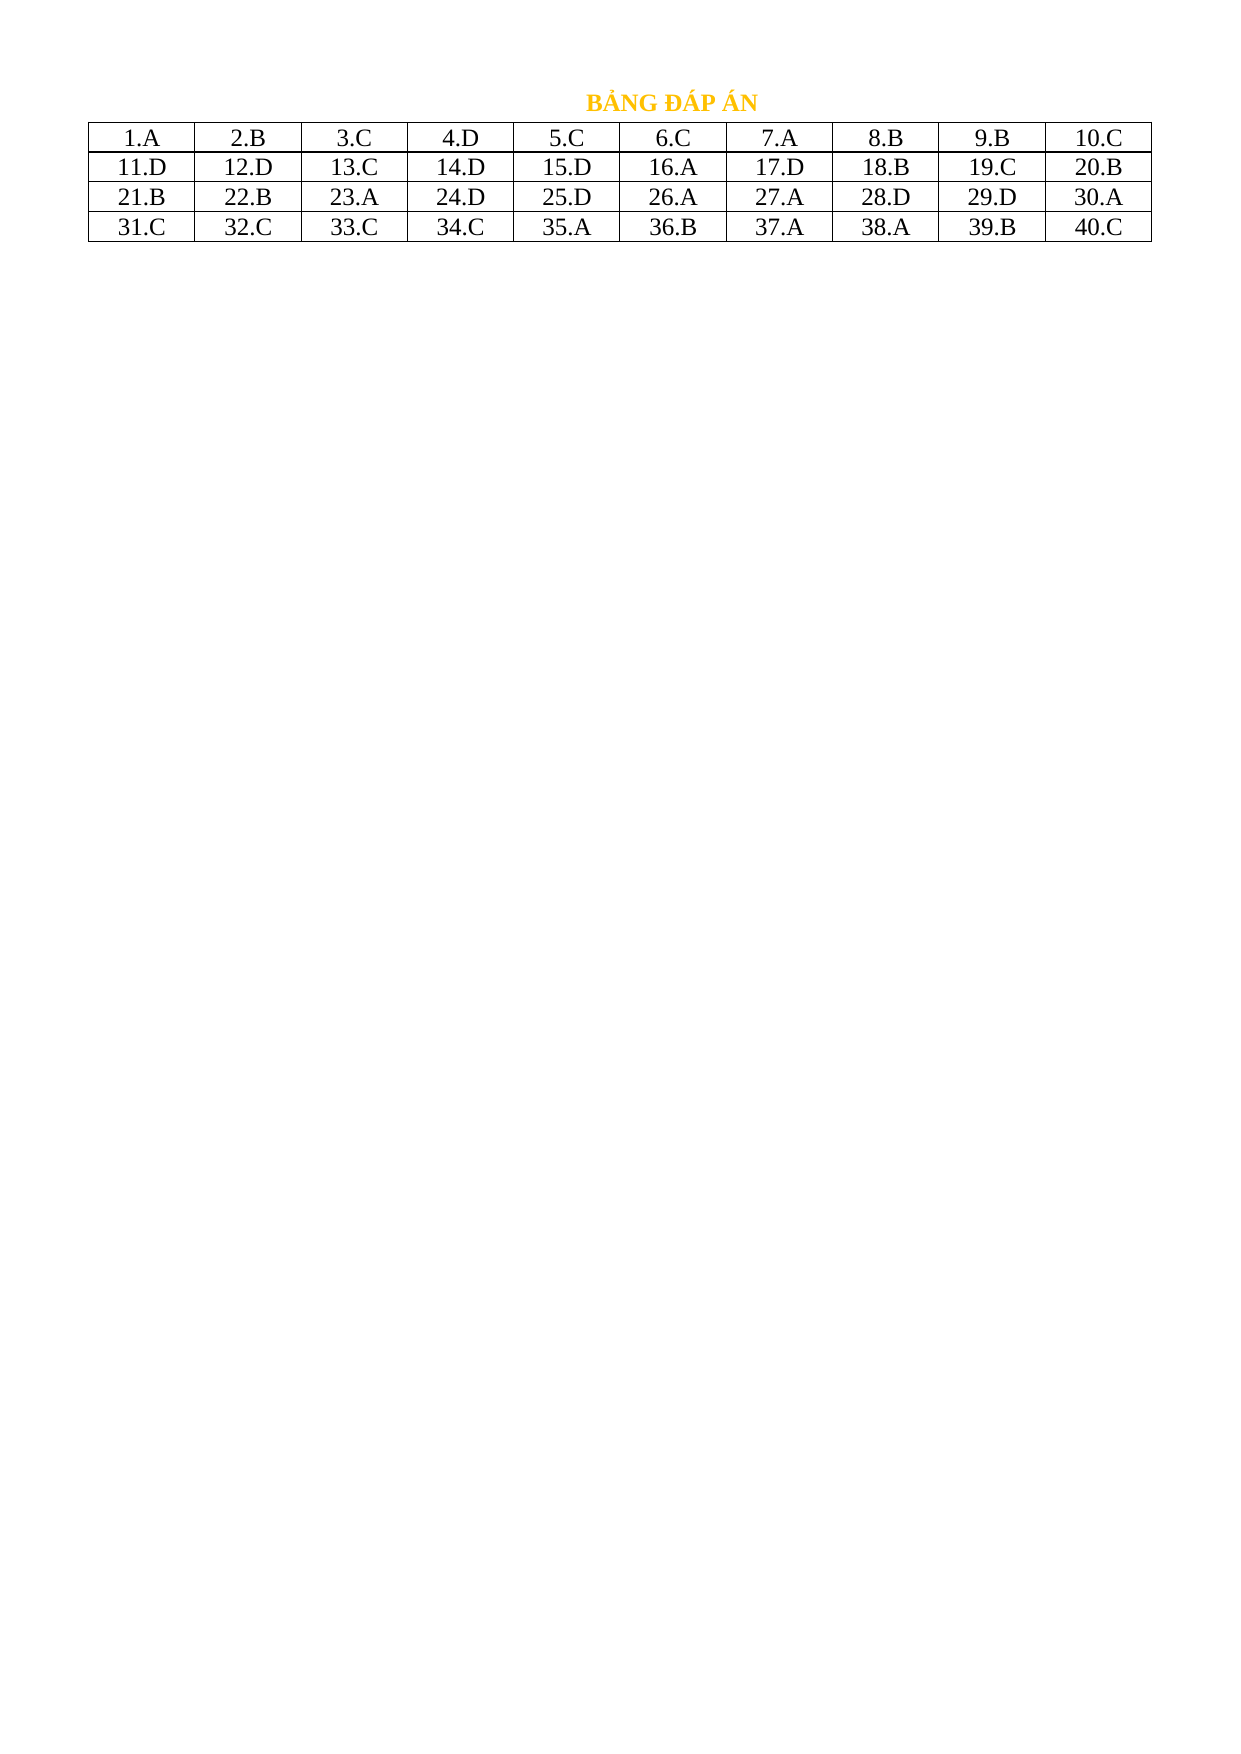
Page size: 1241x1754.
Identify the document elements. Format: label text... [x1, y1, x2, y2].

table_cell 23.A [302, 182, 407, 211]
table_header 10.C [1046, 123, 1151, 151]
table_cell 24.D [408, 182, 513, 211]
table_cell 19.C [939, 153, 1045, 181]
table_cell 33.C [302, 212, 407, 241]
table_cell 16.A [620, 153, 726, 181]
table_cell 13.C [302, 153, 407, 181]
table_header 7.A [727, 123, 832, 151]
table_header 8.B [833, 123, 938, 151]
table_header 9.B [939, 123, 1045, 151]
table_cell 17.D [727, 153, 832, 181]
table_header 4.D [408, 123, 513, 151]
table_cell 38.A [833, 212, 938, 241]
table_cell 37.A [727, 212, 832, 241]
table_cell 15.D [514, 153, 619, 181]
table_cell 26.A [620, 182, 726, 211]
table_header 3.C [302, 123, 407, 151]
table_cell 14.D [408, 153, 513, 181]
table_cell 31.C [89, 212, 194, 241]
table_cell 22.B [195, 182, 301, 211]
table_cell 21.B [89, 182, 194, 211]
table_cell 34.C [408, 212, 513, 241]
table_header 2.B [195, 123, 301, 151]
table_cell 39.B [939, 212, 1045, 241]
table_cell 30.A [1046, 182, 1151, 211]
table_cell 28.D [833, 182, 938, 211]
table_cell 36.B [620, 212, 726, 241]
table_cell 12.D [195, 153, 301, 181]
text BẢNG ĐÁP ÁN [192, 88, 1152, 117]
table_header 6.C [620, 123, 726, 151]
table_header 1.A [89, 123, 194, 151]
table_header 5.C [514, 123, 619, 151]
table_cell 29.D [939, 182, 1045, 211]
table_cell 27.A [727, 182, 832, 211]
table_cell 20.B [1046, 153, 1151, 181]
table_cell 32.C [195, 212, 301, 241]
table_cell 11.D [89, 153, 194, 181]
table_cell 40.C [1046, 212, 1151, 241]
table_cell 25.D [514, 182, 619, 211]
table_cell 35.A [514, 212, 619, 241]
table_cell 18.B [833, 153, 938, 181]
